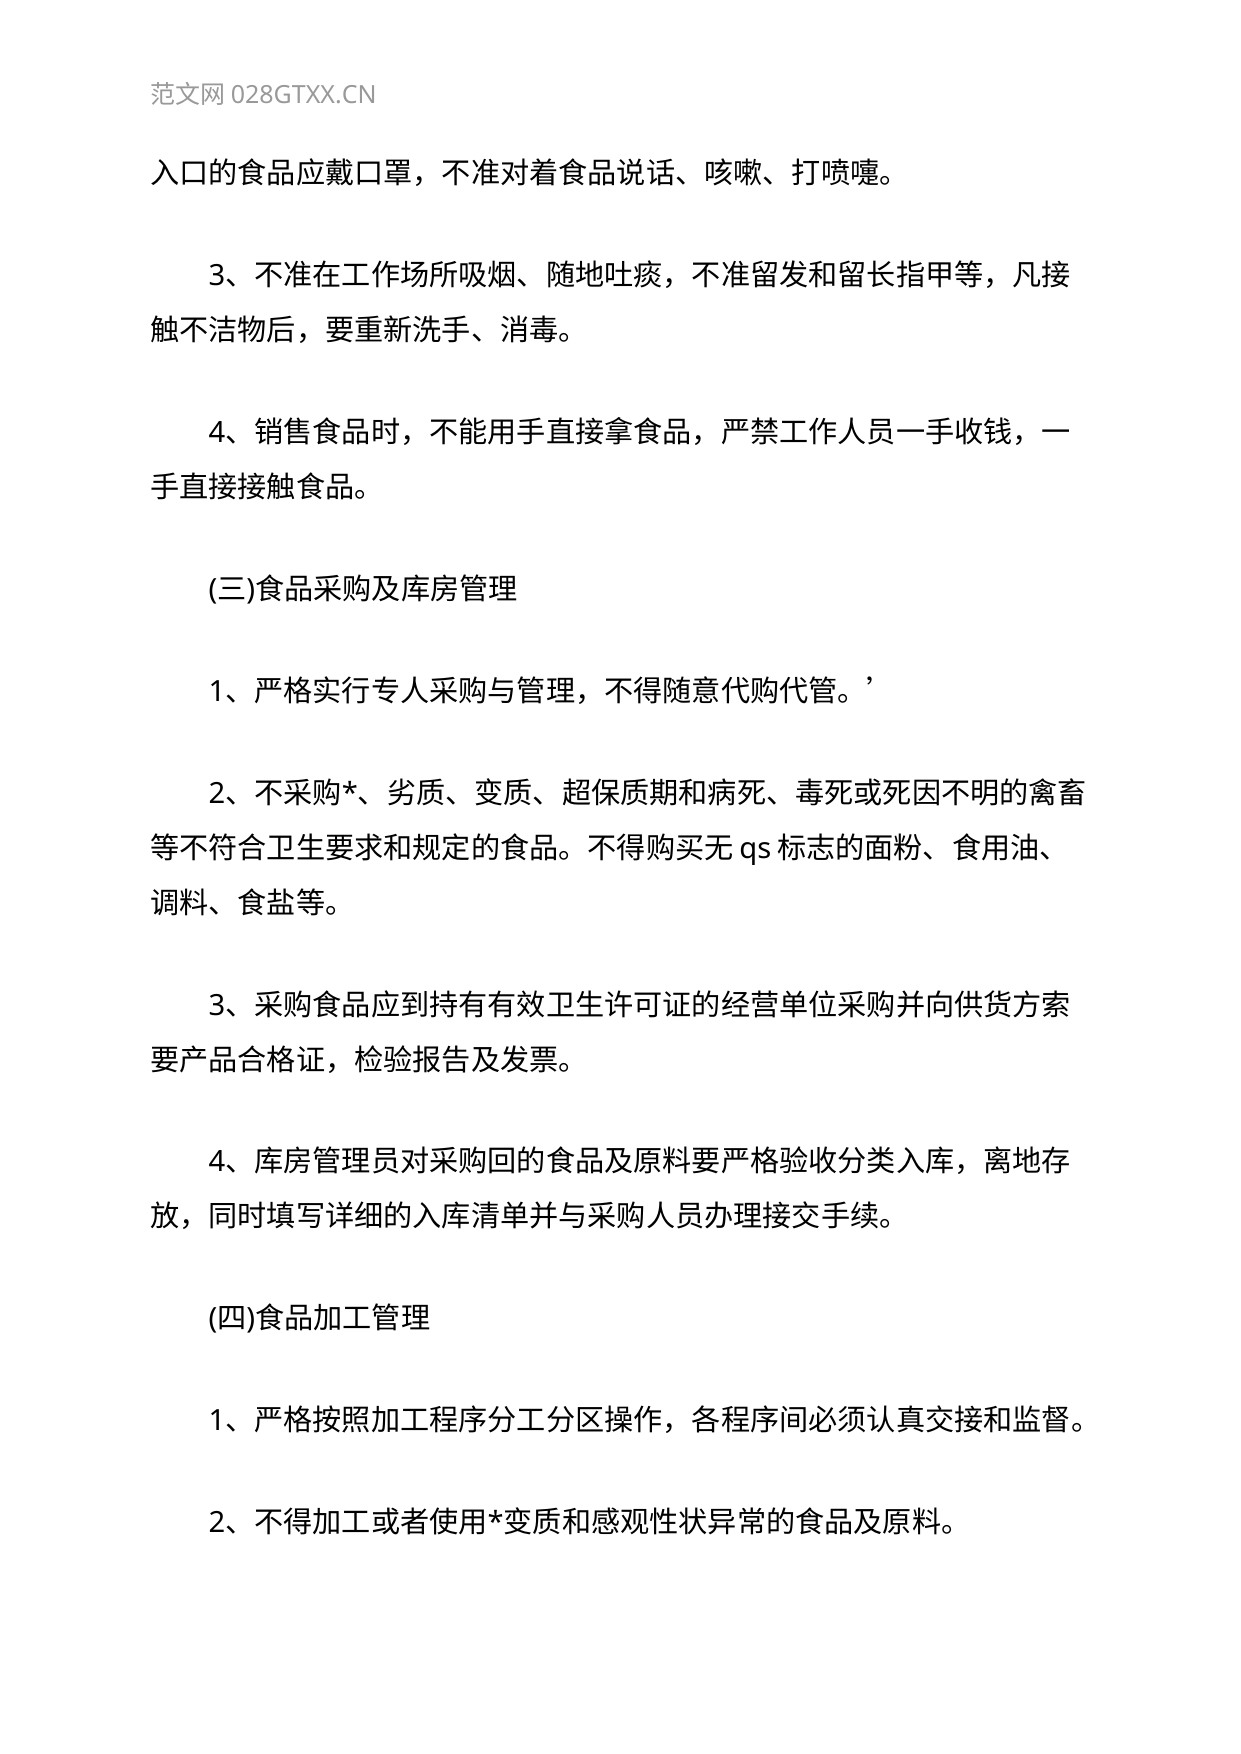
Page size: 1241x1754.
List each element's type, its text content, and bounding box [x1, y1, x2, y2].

text 2、不采购*、劣质、变质、超保质期和病死、毒死或死因不明的禽畜等不符合卫生要求和规定的食品。不得购买无qs标志的面粉、食用油、调料、食盐等。 [150, 769, 1090, 922]
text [150, 150, 1090, 192]
text 1、严格实行专人采购与管理，不得随意代购代管。’ [150, 667, 1090, 710]
text 1、严格按照加工程序分工分区操作，各程序间必须认真交接和监督。 [150, 1397, 1090, 1439]
text (四)食品加工管理 [150, 1294, 1090, 1337]
text 4、库房管理员对采购回的食品及原料要严格验收分类入库，离地存放，同时填写详细的入库清单并与采购人员办理接交手续。 [150, 1138, 1090, 1235]
text 4、销售食品时，不能用手直接拿食品，严禁工作人员一手收钱，一手直接接触食品。 [150, 408, 1090, 506]
text (三)食品采购及库房管理 [150, 565, 1090, 608]
text 3、不准在工作场所吸烟、随地吐痰，不准留发和留长指甲等，凡接触不洁物后，要重新洗手、消毒。 [150, 252, 1090, 349]
text 3、采购食品应到持有有效卫生许可证的经营单位采购并向供货方索要产品合格证，检验报告及发票。 [150, 981, 1090, 1078]
text 2、不得加工或者使用*变质和感观性状异常的食品及原料。 [150, 1498, 1090, 1541]
